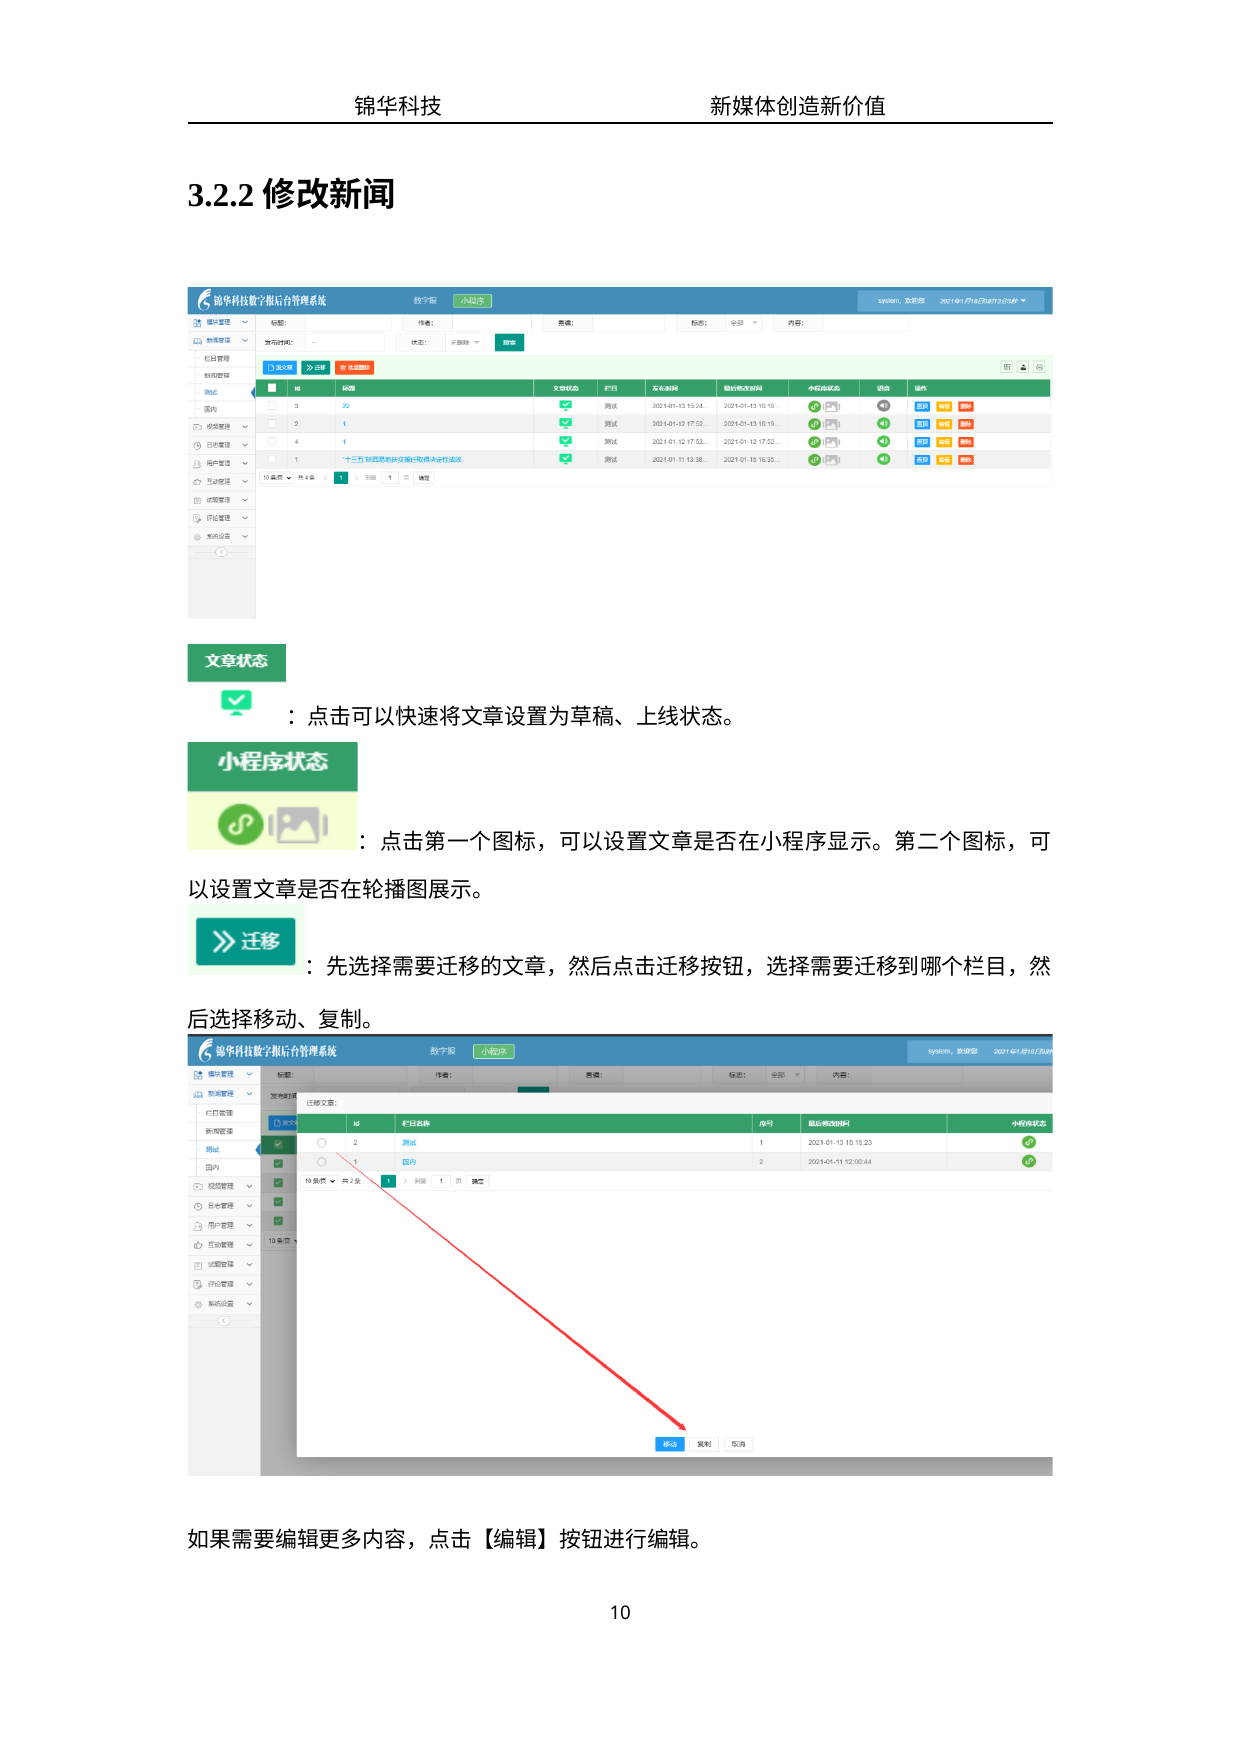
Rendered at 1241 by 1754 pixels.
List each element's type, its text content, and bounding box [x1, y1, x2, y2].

text ：点击第一个图标，可以设置文章是否在小程序显示。第二个图标，可以设置文章是否在轮播图展示。 [187, 742, 1053, 904]
text ：点击可以快速将文章设置为草稿、上线状态。 [187, 644, 1053, 742]
picture [187, 287, 1053, 619]
picture [187, 904, 305, 975]
text 如果需要编辑更多内容，点击【编辑】按钮进行编辑。 [187, 1522, 1053, 1554]
subtitle 3.2.2 修改新闻 [187, 160, 1053, 225]
picture [187, 742, 358, 850]
text ：先选择需要迁移的文章，然后点击迁移按钮，选择需要迁移到哪个栏目，然后选择移动、复制。 [187, 904, 1053, 1034]
picture [187, 644, 286, 724]
picture [187, 1034, 1053, 1476]
